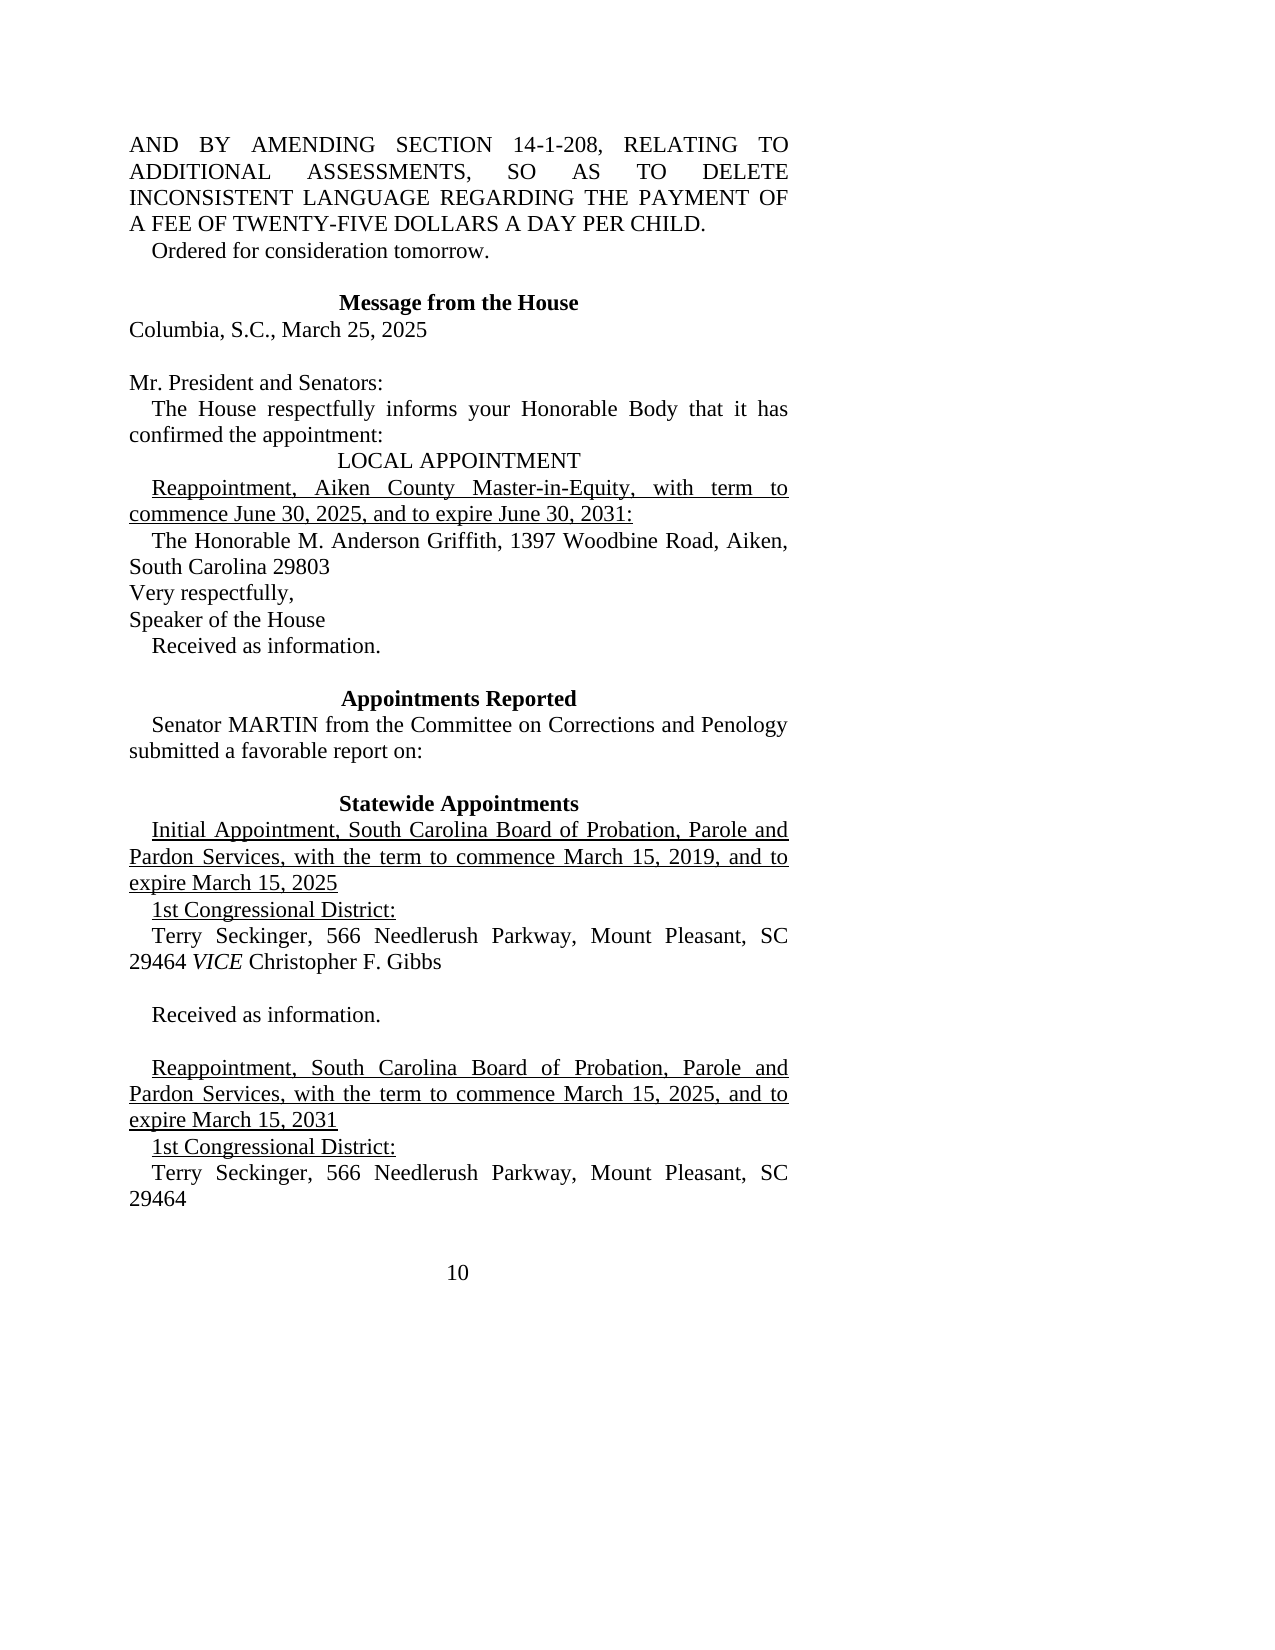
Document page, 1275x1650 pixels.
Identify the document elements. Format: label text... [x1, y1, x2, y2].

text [129, 131, 789, 237]
text Speaker of the House [129, 606, 789, 632]
text 1st Congressional District: [129, 896, 789, 922]
text Statewide Appointments [129, 790, 789, 817]
text Very respectfully, [129, 579, 789, 606]
text Terry Seckinger, 566 Needlerush Parkway, Mount Pleasant, SC 29464 [129, 1159, 789, 1212]
text Senator MARTIN from the Committee on Corrections and Penology submitted a favorable report on: [129, 711, 789, 764]
text LOCAL APPOINTMENT [129, 448, 789, 474]
text Reappointment, South Carolina Board of Probation, Parole and Pardon Services, with the term to commence March 15, 2025, and to expire March 15, 2031 [129, 1104, 789, 1133]
text Reappointment, Aiken County Master-in-Equity, with term to commence June 30, 2025, and to expire June 30, 2031: [129, 474, 789, 527]
text Mr. President and Senators: [129, 368, 789, 395]
text Initial Appointment, South Carolina Board of Probation, Parole and Pardon Services, with the term to commence March 15, 2019, and to expire March 15, 2025 [129, 867, 789, 896]
text The House respectfully informs your Honorable Body that it has confirmed the appointment: [129, 395, 789, 448]
text Message from the House [129, 289, 789, 316]
text Received as information. [129, 1001, 789, 1027]
text Ordered for consideration tomorrow. [129, 237, 789, 263]
text Initial Appointment, South Carolina Board of Probation, Parole and Pardon Services, with the term to commence March 15, 2019, and to expire March 15, 2025 [129, 817, 789, 866]
text 1st Congressional District: [129, 1133, 789, 1159]
text Reappointment, South Carolina Board of Probation, Parole and Pardon Services, with the term to commence March 15, 2025, and to expire March 15, 2031 [129, 1054, 789, 1103]
text Terry Seckinger, 566 Needlerush Parkway, Mount Pleasant, SC 29464 VICE Christopher F. Gibbs [129, 922, 789, 975]
text The Honorable M. Anderson Griffith, 1397 Woodbine Road, Aiken, South Carolina 29803 [129, 527, 789, 579]
text Columbia, S.C., March 25, 2025 [129, 316, 789, 342]
text Received as information. [129, 632, 789, 658]
text Appointments Reported [129, 685, 789, 711]
